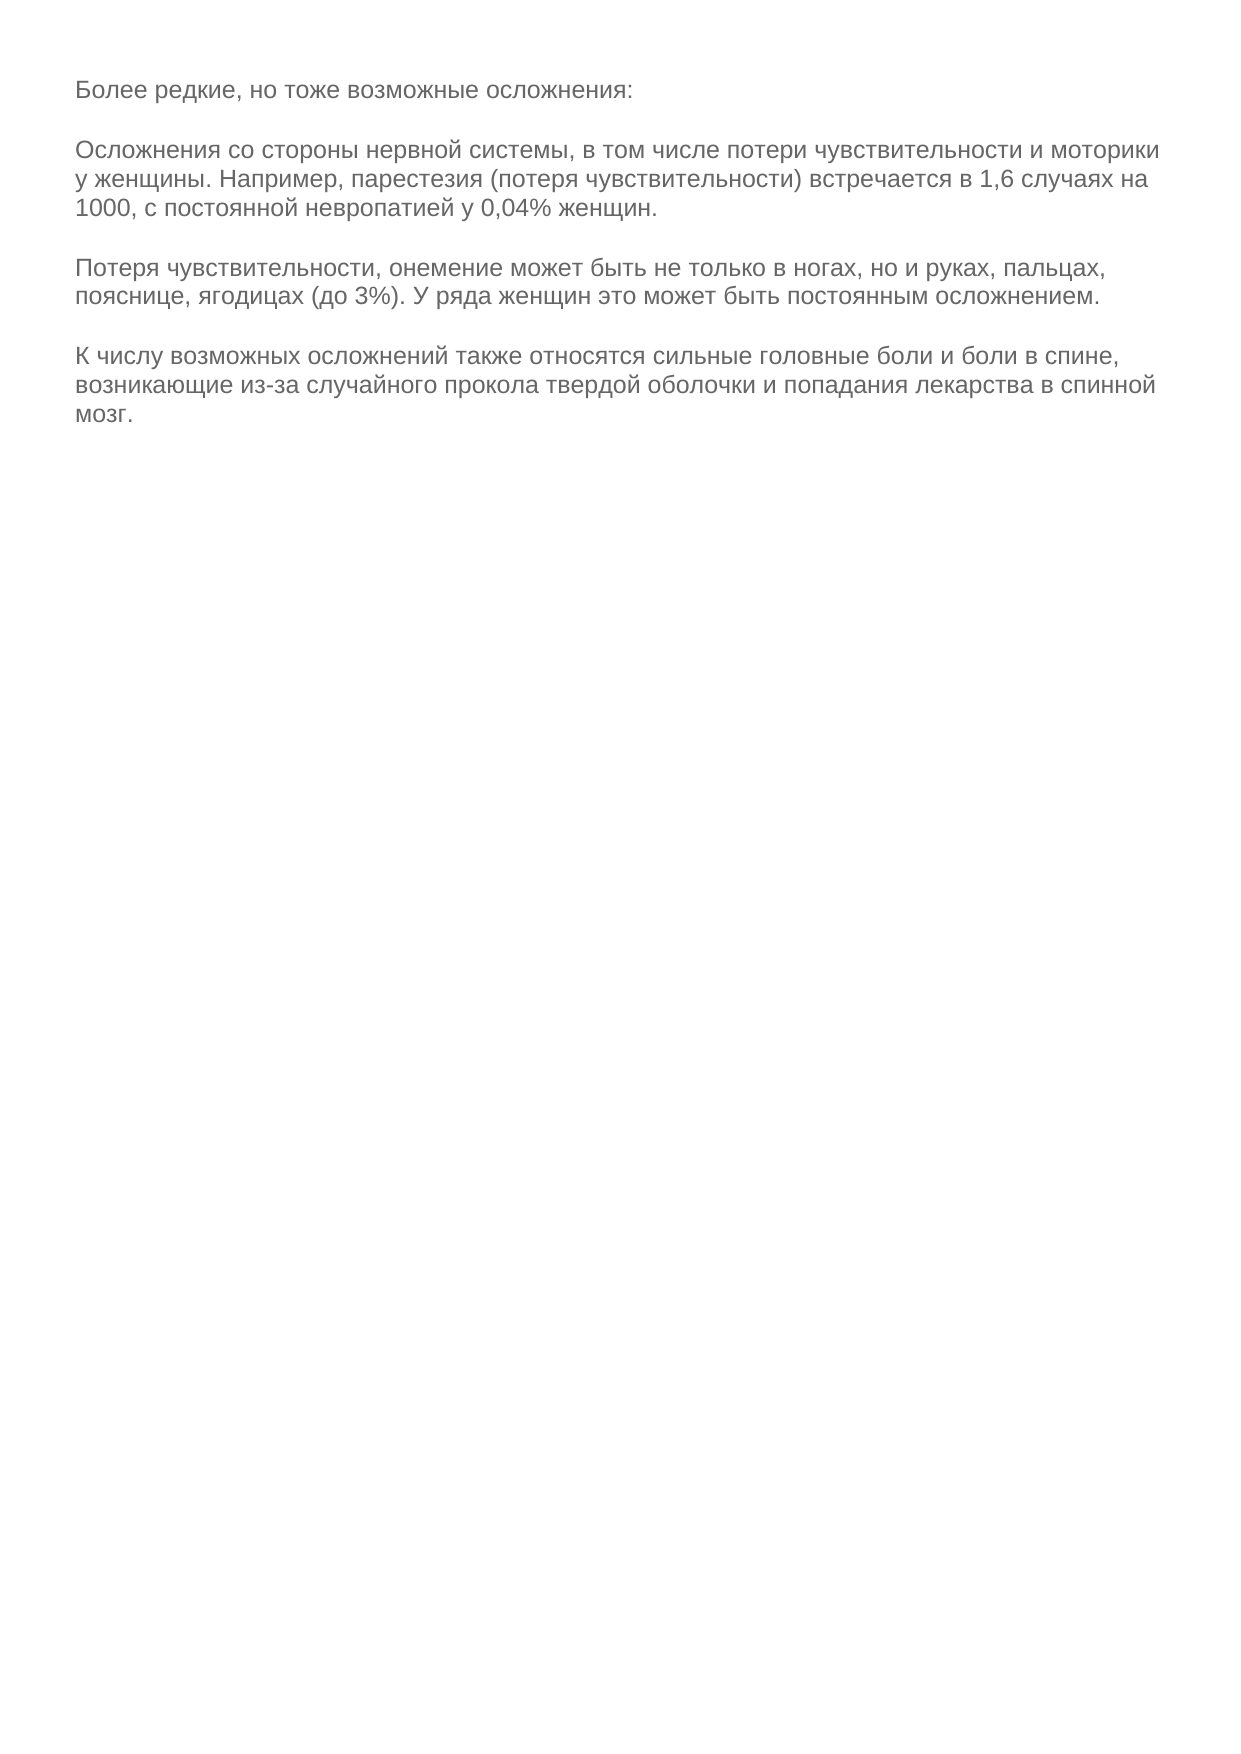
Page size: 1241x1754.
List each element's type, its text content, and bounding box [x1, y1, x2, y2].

text К числу возможных осложнений также относятся сильные головные боли и боли в спине, возникающие из-за случайного прокола твердой оболочки и попадания лекарства в спинной мозг. [75, 341, 1165, 427]
text Осложнения со стороны нервной системы, в том числе потери чувствительности и моторики у женщины. Например, парестезия (потеря чувствительности) встречается в 1,6 случаях на 1000, с постоянной невропатией у 0,04% женщин. [75, 135, 1165, 221]
text Потеря чувствительности, онемение может быть не только в ногах, но и руках, пальцах, пояснице, ягодицах (до 3%). У ряда женщин это может быть постоянным осложнением. [75, 252, 1165, 310]
text Более редкие, но тоже возможные осложнения: [75, 75, 1165, 104]
